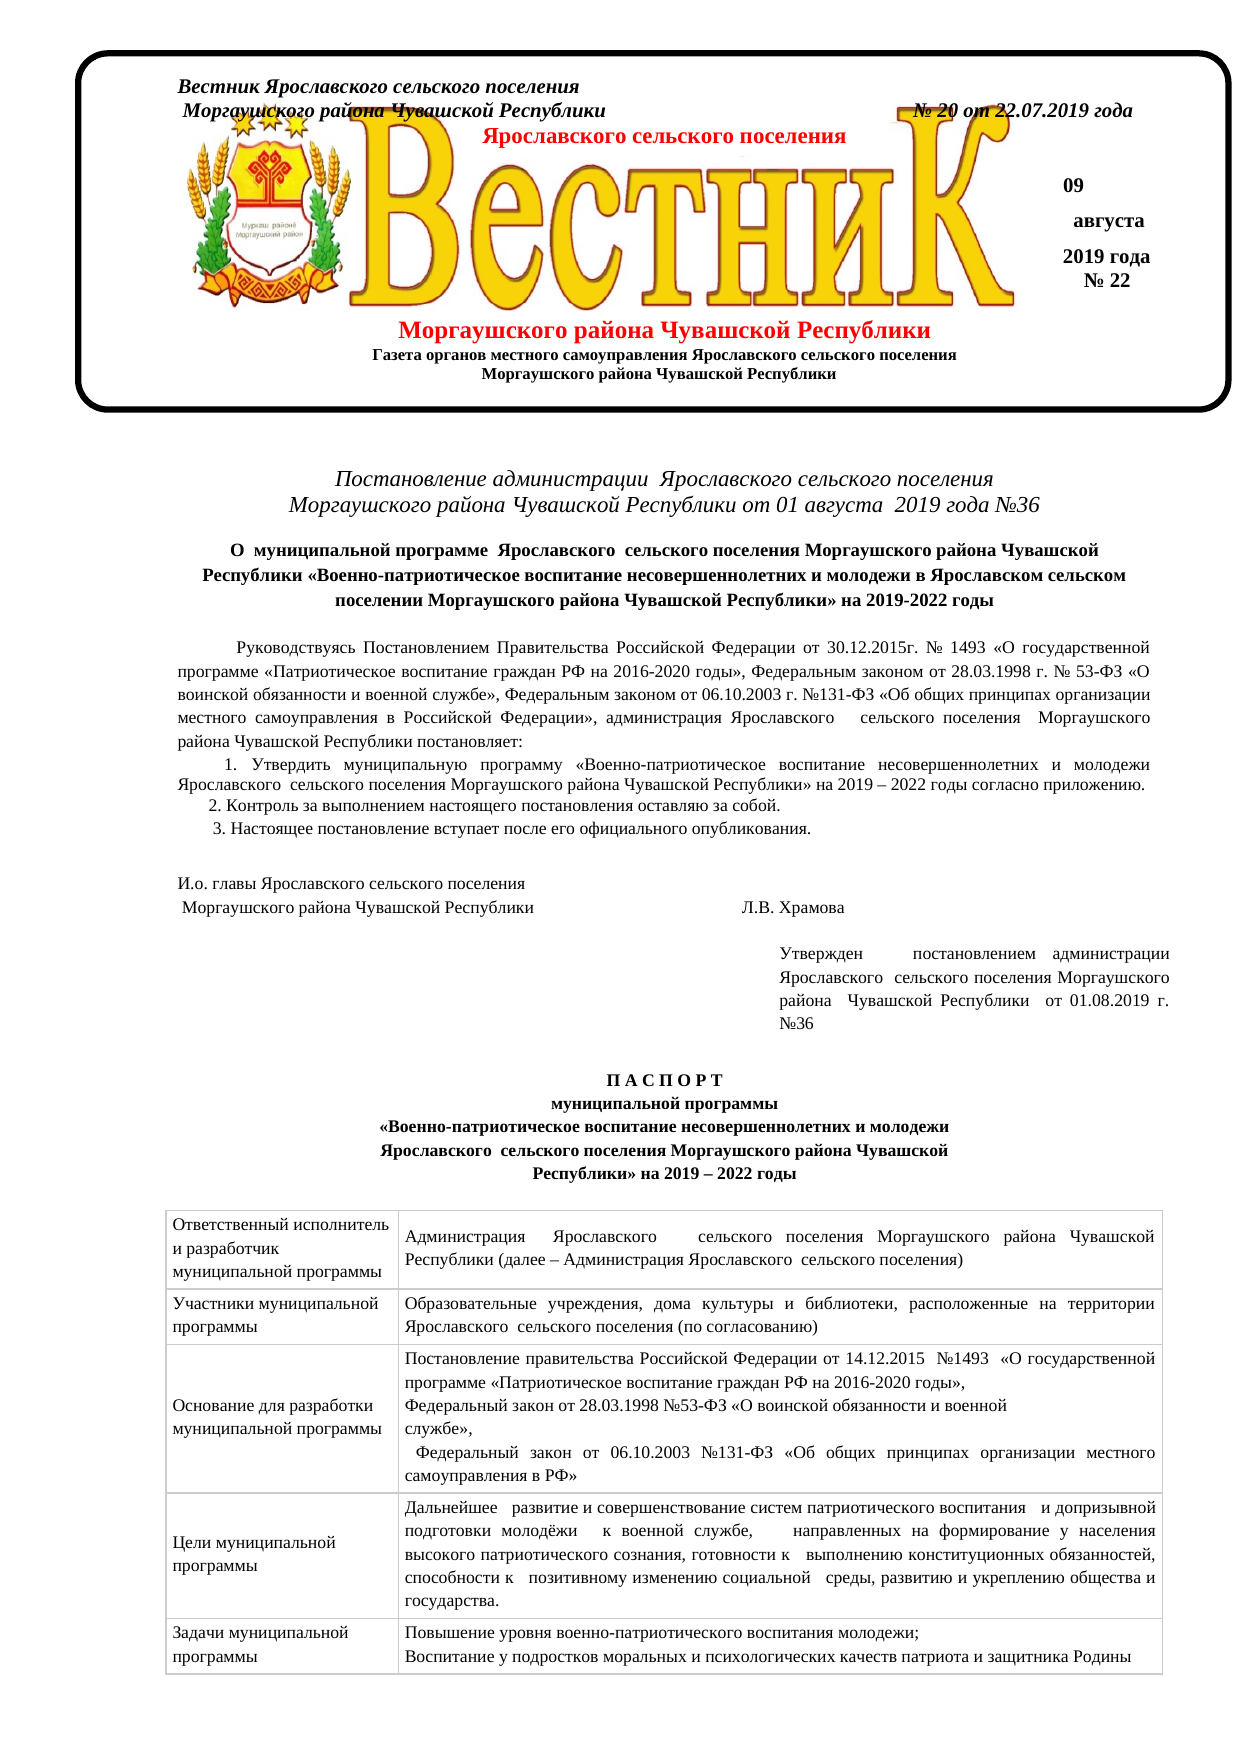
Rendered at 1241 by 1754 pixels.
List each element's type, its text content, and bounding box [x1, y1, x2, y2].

text 3. Настоящее постановление вступает после его официального опубликования. [177, 818, 1152, 838]
text Республики» на 2019 – 2022 годы [177, 1163, 1152, 1183]
text Постановление администрации Ярославского сельского поселения [177, 465, 1152, 491]
picture [1024, 104, 1028, 116]
table_cell Цели муниципальной программы [167, 1494, 398, 1617]
subtitle 09 [177, 173, 1152, 197]
table_header Администрация Ярославского сельского поселения Моргаушского района Чувашской Республики (далее – Администрация Ярославского сельского поселения) [399, 1211, 1162, 1288]
table_cell Повышение уровня военно-патриотического воспитания молодежи; Воспитание у подростков моральных и психологических качеств патриота и защитника Родины [399, 1619, 1162, 1673]
picture [180, 232, 1028, 243]
subtitle августа [177, 208, 1152, 232]
subtitle № 22 [177, 268, 1152, 292]
text муниципальной программы [177, 1093, 1152, 1113]
picture [180, 148, 1028, 173]
text Ярославского сельского поселения [177, 122, 1152, 148]
table_cell Основание для разработки муниципальной программы [167, 1345, 398, 1492]
subtitle Моргаушского района Чувашской Республики [177, 363, 1152, 383]
text Моргаушского района Чувашской Республики Л.В. Храмова [177, 897, 1152, 917]
text «Военно-патриотическое воспитание несовершеннолетних и молодежи [177, 1116, 1152, 1137]
text П А С П О Р Т [177, 1069, 1152, 1090]
subtitle Моргаушского района Чувашской Республики [177, 316, 1152, 344]
table_cell Задачи муниципальной программы [167, 1619, 398, 1673]
table_header Утвержден постановлением администрации Ярославского сельского поселения Моргаушского района Чувашской Республики от 01.08.2019 г. №36 [768, 943, 1181, 1037]
table_cell Дальнейшее развитие и совершенствование систем патриотического воспитания и допризывной подготовки молодёжи к военной службе, направленных на формирование у населения высокого патриотического сознания, готовности к выполнению конституционных обязанностей, способности к позитивному изменению социальной среды, развитию и укреплению общества и государства. [399, 1494, 1162, 1617]
subtitle 2019 года [177, 243, 1152, 268]
text 2. Контроль за выполнением настоящего постановления оставляю за собой. [177, 794, 1152, 815]
table_cell Образовательные учреждения, дома культуры и библиотеки, расположенные на территории Ярославского сельского поселения (по согласованию) [399, 1290, 1162, 1343]
text Ярославского сельского поселения Моргаушского района Чувашской [177, 1139, 1152, 1160]
text Моргаушского района Чувашской Республики от 01 августа 2019 года №36 [177, 491, 1152, 518]
table_cell Участники муниципальной программы [167, 1290, 398, 1343]
list Утвердить муниципальную программу «Военно-патриотическое воспитание несовершеннолетних и молодежи Ярославского сельского поселения Моргаушского района Чувашской Республики» на 2019 – 2022 годы согласно приложению. [177, 754, 1152, 794]
text О муниципальной программе Ярославского сельского поселения Моргаушского района Чувашской Республики «Военно-патриотическое воспитание несовершеннолетних и молодежи в Ярославском сельском поселении Моргаушского района Чувашской Республики» на 2019-2022 годы [177, 539, 1152, 611]
text И.о. главы Ярославского сельского поселения [177, 873, 1152, 893]
subtitle Газета органов местного самоуправления Ярославского сельского поселения [177, 344, 1152, 363]
table_header Ответственный исполнитель и разработчик муниципальной программы [167, 1211, 398, 1288]
table_cell Постановление правительства Российской Федерации от 14.12.2015 №1493 «О государственной программе «Патриотическое воспитание граждан РФ на 2016-2020 годы», Федеральный закон от 28.03.1998 №53-ФЗ «О воинской обязанности и военной службе», Федеральный закон от 06.10.2003 №131-ФЗ «Об общих принципах организации местного самоуправления в РФ» [399, 1345, 1162, 1492]
picture [180, 92, 1028, 122]
text Руководствуясь Постановлением Правительства Российской Федерации от 30.12.2015г. № 1493 «О государственной программе «Патриотическое воспитание граждан РФ на 2016-2020 годы», Федеральным законом от 28.03.1998 г. № 53-ФЗ «О воинской обязанности и военной службе», Федеральным законом от 06.10.2003 г. №131-ФЗ «Об общих принципах организации местного самоуправления в Российской Федерации», администрация Ярославского сельского поселения Моргаушского района Чувашской Республики постановляет: [177, 637, 1152, 751]
picture [180, 292, 1028, 311]
picture [180, 197, 1028, 208]
